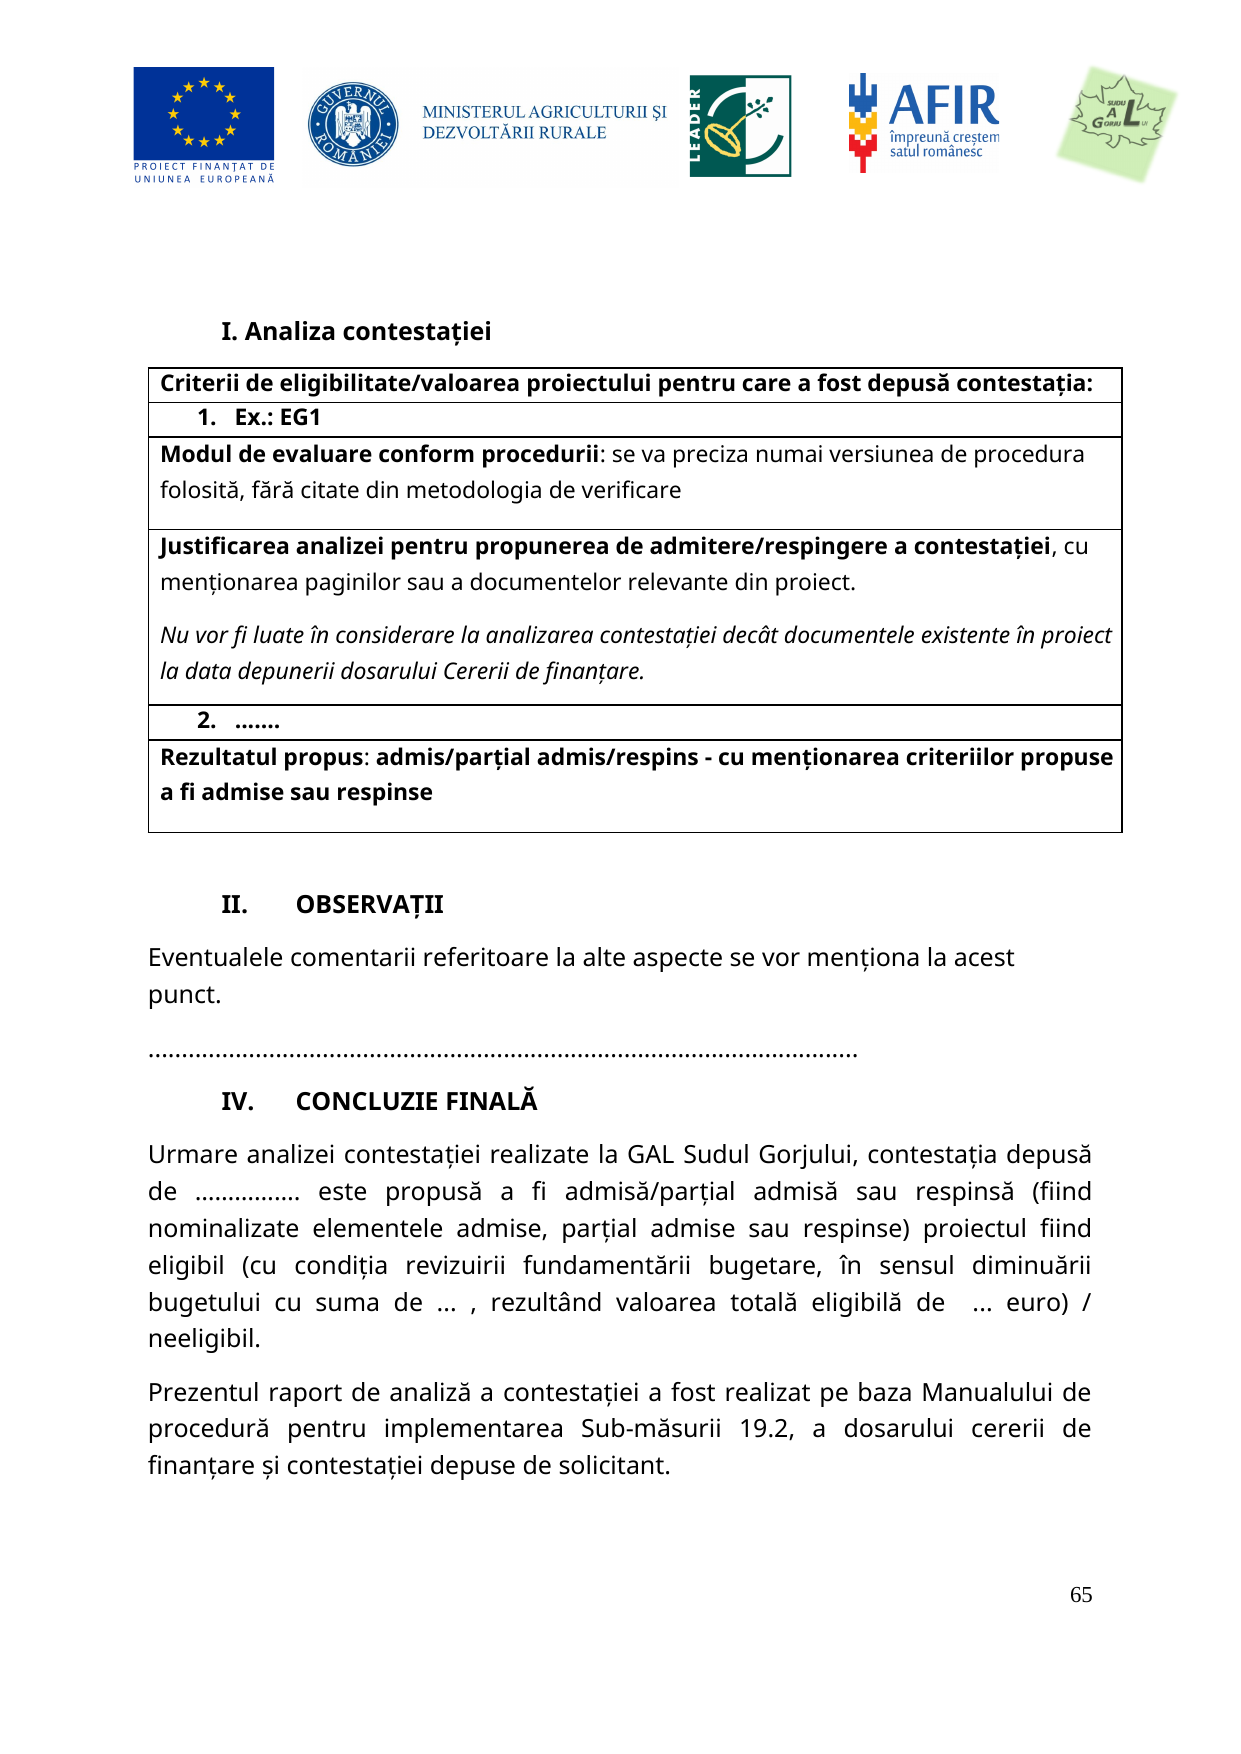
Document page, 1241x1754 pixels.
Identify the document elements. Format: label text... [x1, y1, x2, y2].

table_cell Rezultatul propus: admis/parţial admis/respins - cu menţionarea criteriilor propuse a fi admise sau respinse [149, 741, 1121, 832]
table_header Criterii de eligibilitate/valoarea proiectului pentru care a fost depusă contestația: [149, 369, 1121, 402]
text Prezentul raport de analiză a contestației a fost realizat pe baza Manualului de procedură pentru implementarea Sub-măsurii 19.2, a dosarului cererii de finanțare și contestației depuse de solicitant. [148, 1374, 1093, 1482]
picture [1050, 60, 1183, 189]
table_cell 1. Ex.: EG1 [149, 403, 1121, 436]
text IV. CONCLUZIE FINALĂ [148, 1084, 1093, 1118]
text Urmare analizei contestaţiei realizate la GAL Sudul Gorjului, contestaţia depusă de ……………. este propusă a fi admisă/parţial admisă sau respinsă (fiind nominalizate elementele admise, parţial admise sau respinse) proiectul fiind eligibil (cu condiția revizuirii fundamentării bugetare, în sensul diminuării bugetului cu suma de ... , rezultând valoarea totală eligibilă de ... euro) / neeligibil. [148, 1137, 1093, 1355]
text II. OBSERVAȚII [148, 887, 1093, 921]
picture [302, 67, 679, 188]
text .......................................................................................................... [148, 1030, 1093, 1064]
table_cell 2. ....... [149, 706, 1121, 739]
picture [133, 67, 275, 188]
picture [849, 73, 1000, 173]
table_cell Modul de evaluare conform procedurii: se va preciza numai versiunea de procedura folosită, fără citate din metodologia de verificare [149, 438, 1121, 528]
text I. Analiza contestației [148, 314, 1093, 348]
text Eventualele comentarii referitoare la alte aspecte se vor menţiona la acest punct. [148, 940, 1093, 1011]
picture [689, 75, 792, 177]
table_cell Justificarea analizei pentru propunerea de admitere/respingere a contestației, cu menţionarea paginilor sau a documentelor relevante din proiect. Nu vor fi luate în considerare la analizarea contestației decât documentele existente în proiect la data depunerii dosarului Cererii de finanțare. [149, 530, 1121, 704]
